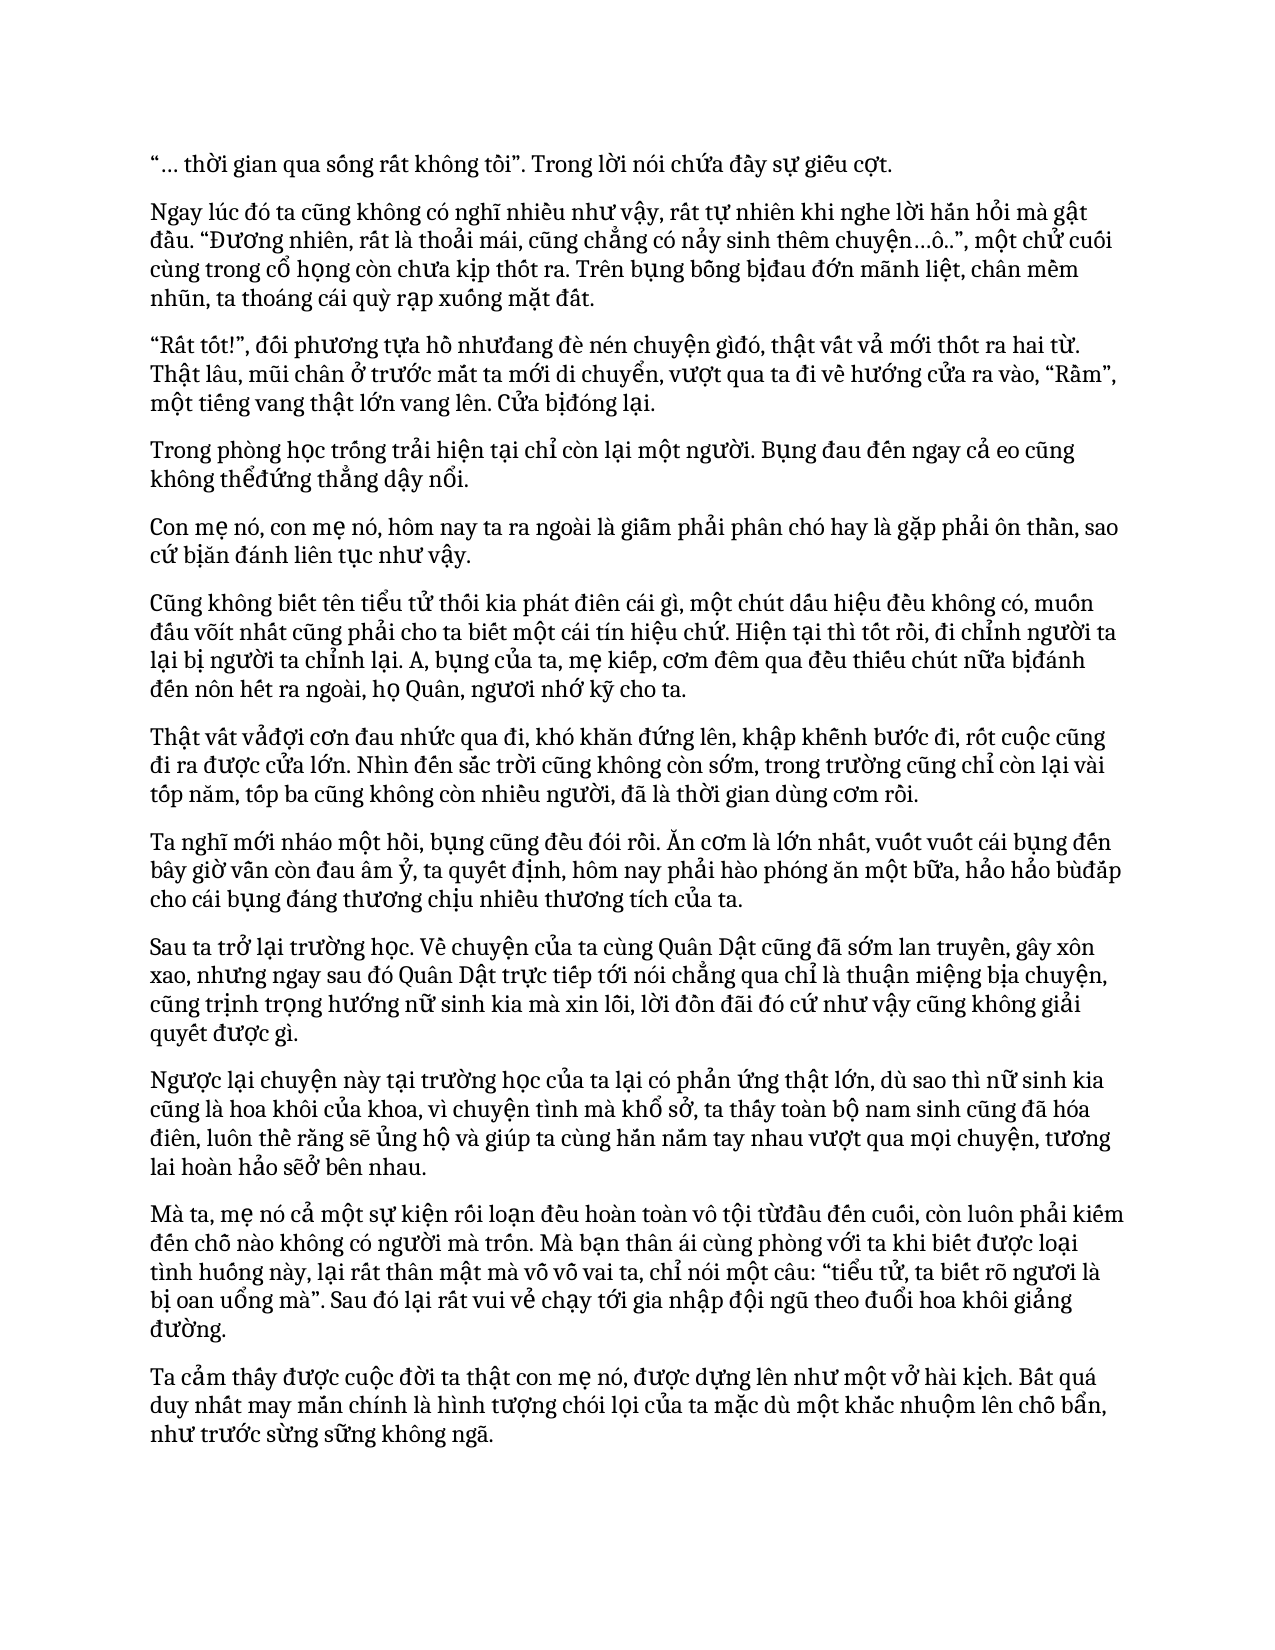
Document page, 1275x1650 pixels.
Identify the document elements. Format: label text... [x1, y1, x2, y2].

text Con mẹ nó, con mẹ nó, hôm nay ta ra ngoài là giẫm phải phân chó hay là gặp phải ôn thần, sao cứ bịăn đánh liên tục như vậy. [150, 512, 1125, 570]
text Ngay lúc đó ta cũng không có nghĩ nhiều như vậy, rất tự nhiên khi nghe lời hắn hỏi mà gật đầu. “Đương nhiên, rất là thoải mái, cũng chẳng có nảy sinh thêm chuyện…ô..”, một chử cuối cùng trong cổ họng còn chưa kịp thốt ra. Trên bụng bỗng bịđau đớn mãnh liệt, chân mềm nhũn, ta thoáng cái quỳ rạp xuống mặt đất. [150, 197, 1125, 312]
text Thật vất vảđợi cơn đau nhức qua đi, khó khăn đứng lên, khập khễnh bước đi, rốt cuộc cũng đi ra được cửa lớn. Nhìn đến sắc trời cũng không còn sớm, trong trường cũng chỉ còn lại vài tốp năm, tốp ba cũng không còn nhiều người, đã là thời gian dùng cơm rồi. [150, 722, 1125, 809]
text Ta nghĩ mới nháo một hồi, bụng cũng đều đói rồi. Ăn cơm là lớn nhất, vuốt vuốt cái bụng đến bây giờ vẫn còn đau âm ỷ, ta quyết định, hôm nay phải hào phóng ăn một bữa, hảo hảo bùđắp cho cái bụng đáng thương chịu nhiều thương tích của ta. [150, 827, 1125, 914]
text Cũng không biết tên tiểu tử thối kia phát điên cái gì, một chút dấu hiệu đều không có, muốn đấu võít nhất cũng phải cho ta biết một cái tín hiệu chứ. Hiện tại thì tốt rồi, đi chỉnh người ta lại bị người ta chỉnh lại. A, bụng của ta, mẹ kiếp, cơm đêm qua đều thiếu chút nữa bịđánh đến nôn hết ra ngoài, họ Quân, ngươi nhớ kỹ cho ta. [150, 589, 1125, 704]
text Trong phòng học trống trải hiện tại chỉ còn lại một người. Bụng đau đến ngay cả eo cũng không thểđứng thẳng dậy nổi. [150, 436, 1125, 494]
text Ngược lại chuyện này tại trường học của ta lại có phản ứng thật lớn, dù sao thì nữ sinh kia cũng là hoa khôi của khoa, vì chuyện tình mà khổ sở, ta thấy toàn bộ nam sinh cũng đã hóa điên, luôn thề rằng sẽ ủng hộ và giúp ta cùng hắn nắm tay nhau vượt qua mọi chuyện, tương lai hoàn hảo sẽở bên nhau. [150, 1066, 1125, 1181]
text Sau ta trở lại trường học. Về chuyện của ta cùng Quân Dật cũng đã sớm lan truyền, gây xôn xao, nhưng ngay sau đó Quân Dật trực tiếp tới nói chẳng qua chỉ là thuận miệng bịa chuyện, cũng trịnh trọng hướng nữ sinh kia mà xin lỗi, lời đồn đãi đó cứ như vậy cũng không giải quyết được gì. [150, 932, 1125, 1047]
text Mà ta, mẹ nó cả một sự kiện rối loạn đều hoàn toàn vô tội từđầu đến cuối, còn luôn phải kiếm đến chỗ nào không có người mà trốn. Mà bạn thân ái cùng phòng với ta khi biết được loại tình huống này, lại rất thân mật mà vỗ vỗ vai ta, chỉ nói một câu: “tiểu tử, ta biết rõ ngươi là bị oan uổng mà”. Sau đó lại rất vui vẻ chạy tới gia nhập đội ngũ theo đuổi hoa khôi giảng đường. [150, 1200, 1125, 1344]
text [150, 1362, 1125, 1449]
text “… thời gian qua sống rất không tồi”. Trong lời nói chứa đầy sự giễu cợt. [150, 150, 1125, 179]
text “Rất tốt!”, đối phương tựa hồ nhưđang đè nén chuyện gìđó, thật vất vả mới thốt ra hai từ. Thật lâu, mũi chân ở trước mắt ta mới di chuyển, vượt qua ta đi về hướng cửa ra vào, “Rầm”, một tiếng vang thật lớn vang lên. Cửa bịđóng lại. [150, 331, 1125, 417]
